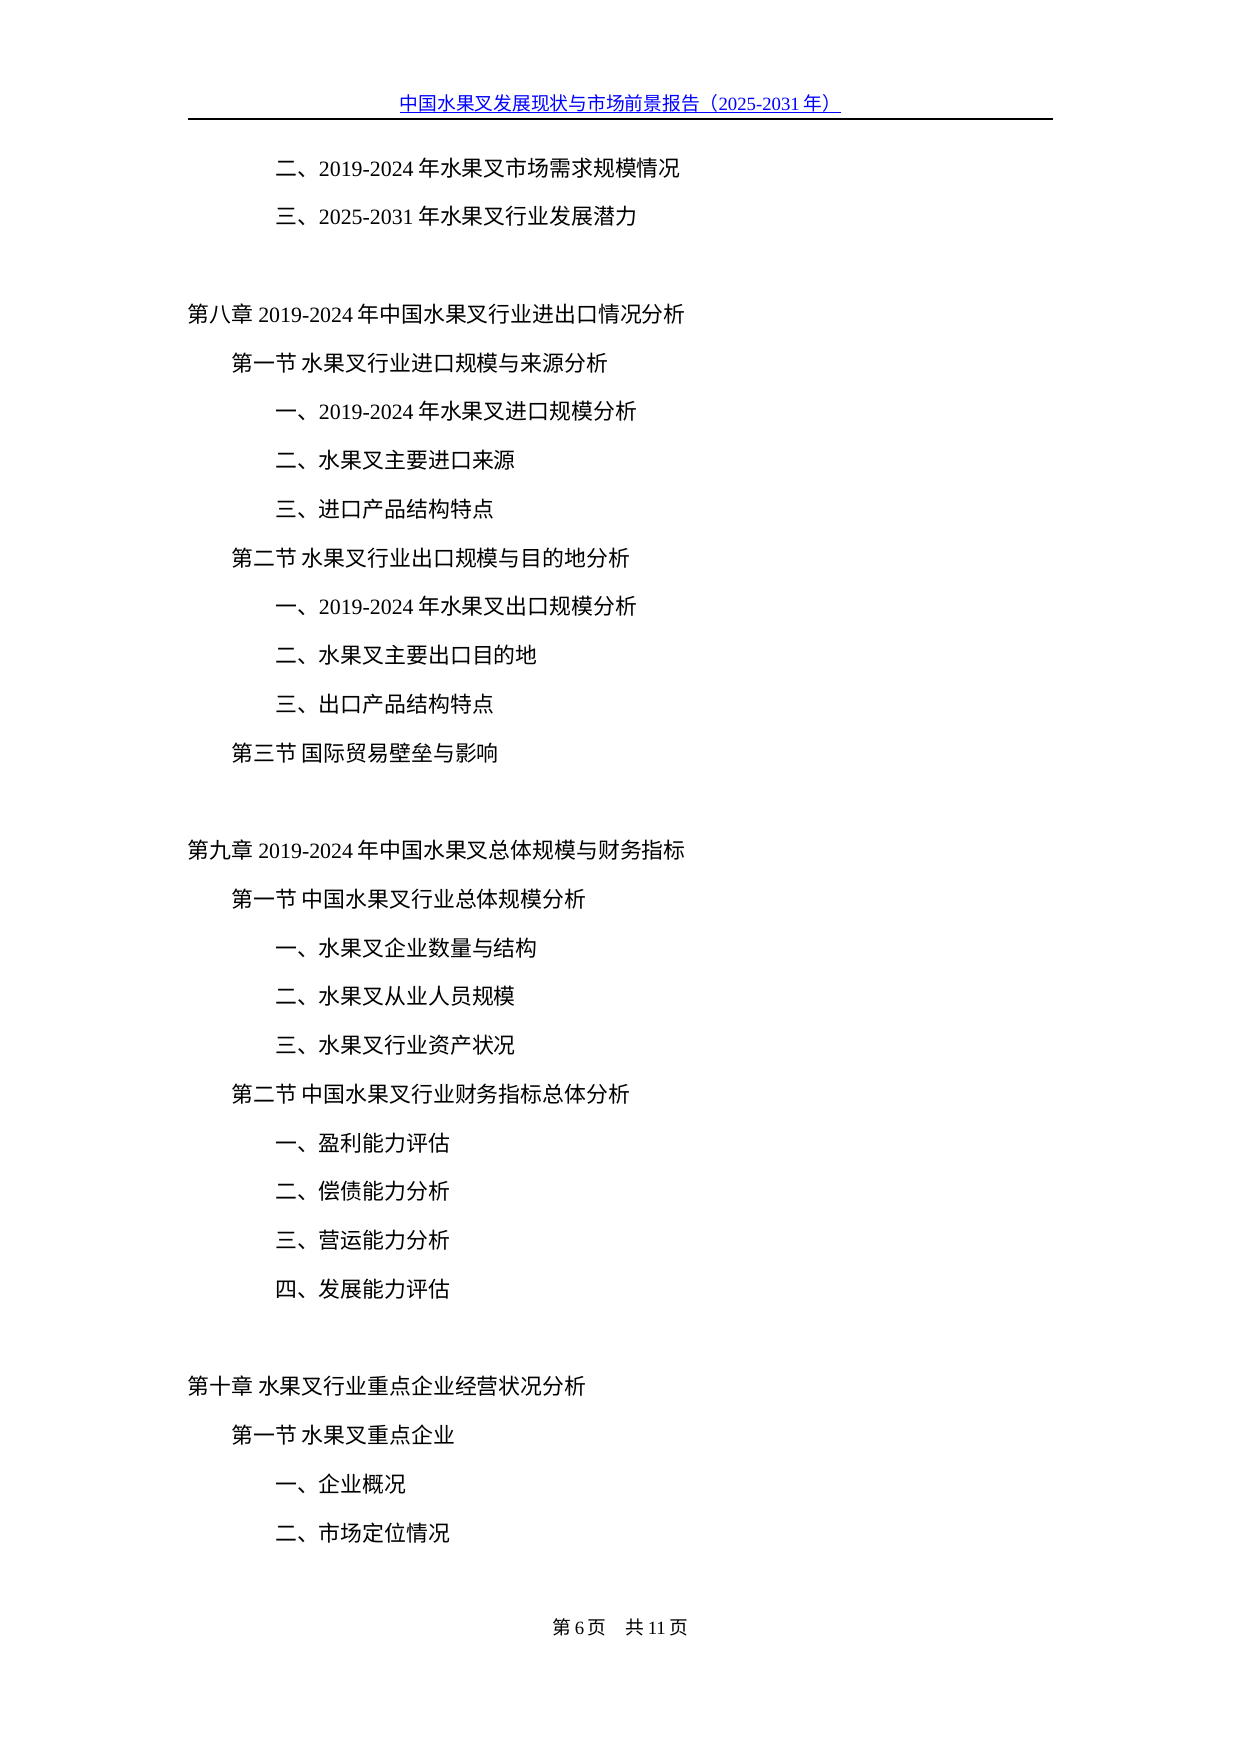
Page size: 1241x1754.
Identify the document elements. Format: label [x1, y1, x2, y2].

text [187, 150, 1053, 1548]
